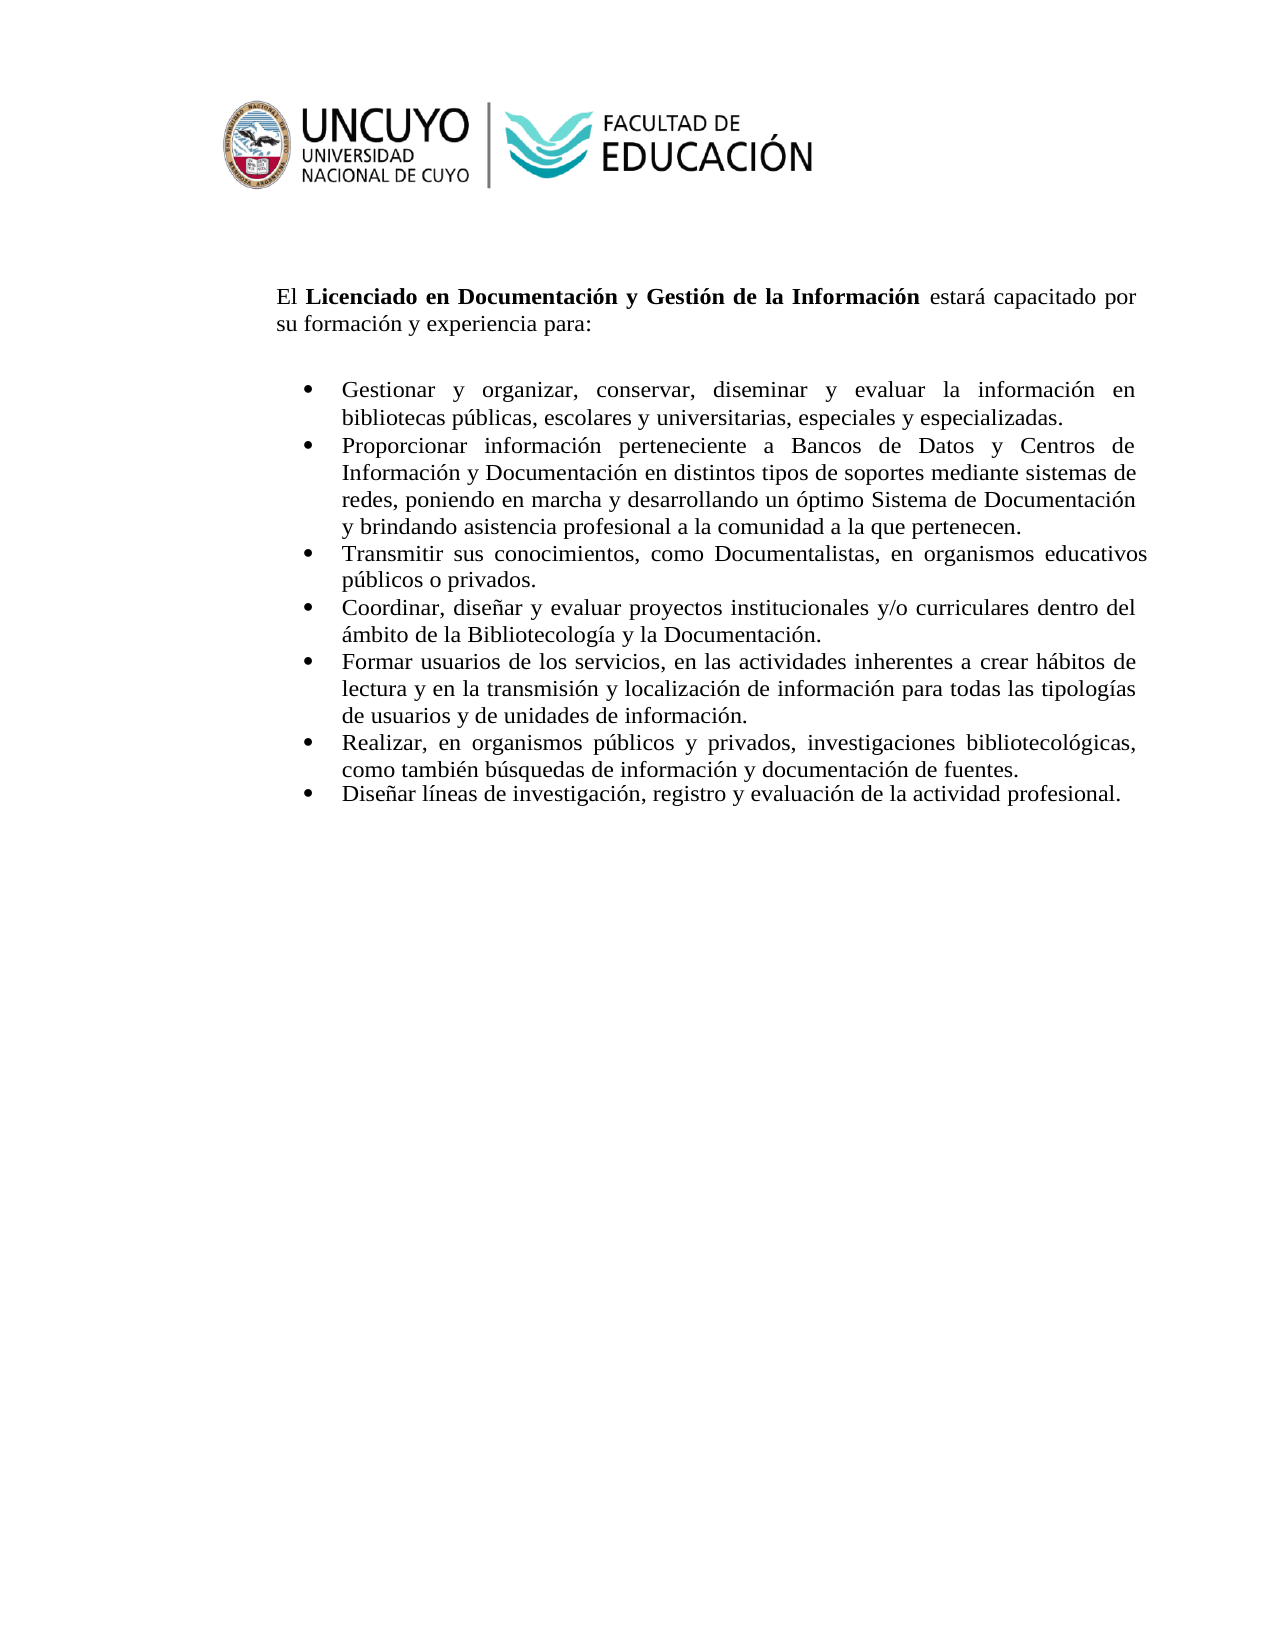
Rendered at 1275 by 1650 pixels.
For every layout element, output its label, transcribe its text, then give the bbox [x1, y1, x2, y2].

list Diseñar líneas de investigación, registro y evaluación de la actividad profesional. [304, 783, 1148, 806]
list Gestionar y organizar, conservar, diseminar y evaluar la información en bibliotecas públicas, escolares y universitarias, especiales y especializadas. [304, 376, 1137, 430]
list Proporcionar información perteneciente a Bancos de Datos y Centros de Información y Documentación en distintos tipos de soportes mediante sistemas de redes, poniendo en marcha y desarrollando un óptimo Sistema de Documentación y brindando asistencia profesional a la comunidad a la que pertenecen. [304, 432, 1136, 539]
list Realizar, en organismos públicos y privados, investigaciones bibliotecológicas, como también búsquedas de información y documentación de fuentes. [304, 729, 1137, 783]
picture [217, 93, 820, 194]
list Transmitir sus conocimientos, como Documentalistas, en organismos educativos públicos o privados. [304, 540, 1148, 593]
list Coordinar, diseñar y evaluar proyectos institucionales y/o curriculares dentro del ámbito de la Bibliotecología y la Documentación. [304, 594, 1136, 647]
list Formar usuarios de los servicios, en las actividades inherentes a crear hábitos de lectura y en la transmisión y localización de información para todas las tipologías de usuarios y de unidades de información. [304, 648, 1136, 728]
text El Licenciado en Documentación y Gestión de la Información estará capacitado por su formación y experiencia para: [276, 283, 1137, 337]
